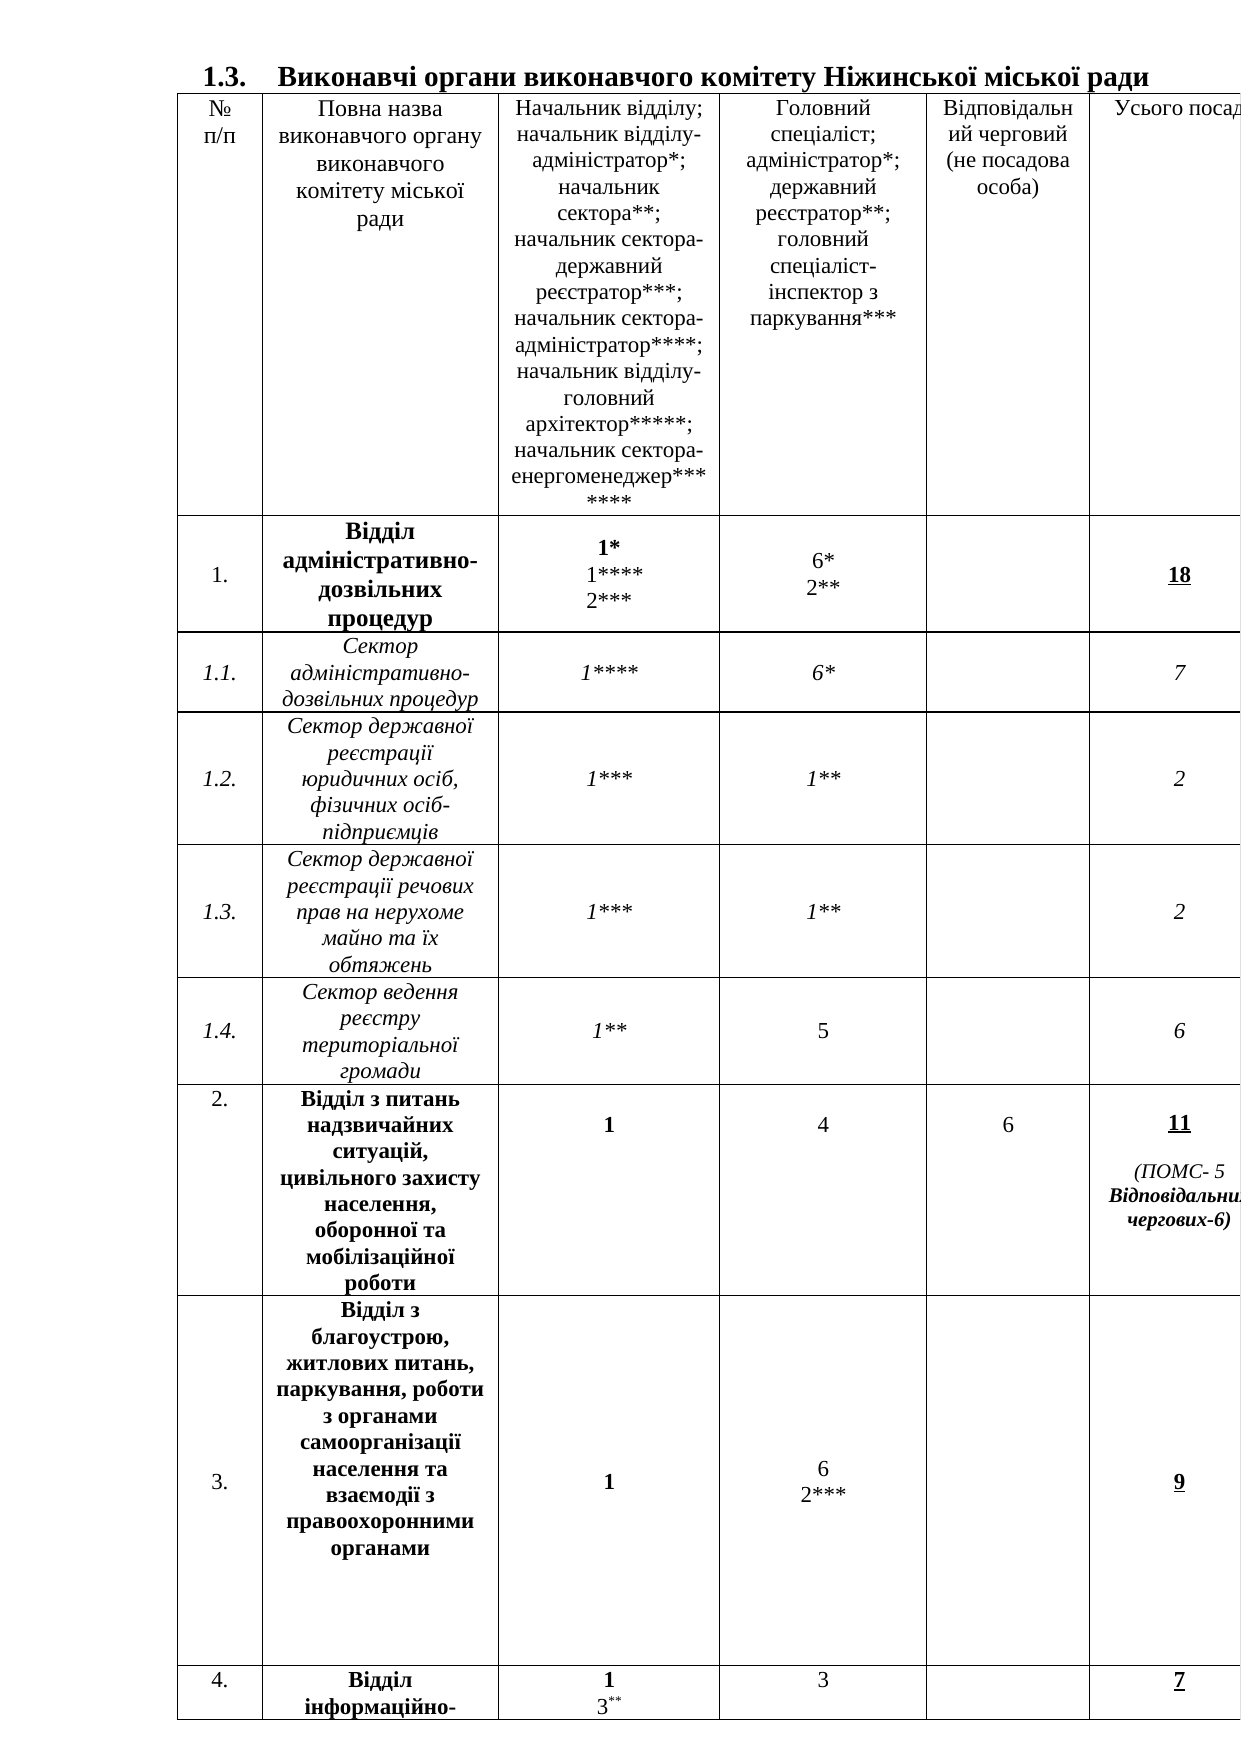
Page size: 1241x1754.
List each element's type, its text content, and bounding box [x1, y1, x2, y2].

table_cell Відділ адміністративно-дозвільних процедур [263, 516, 498, 631]
table_cell 7 [1090, 1666, 1240, 1719]
table_cell 7 [1090, 633, 1240, 711]
table_cell Сектор адміністративно-дозвільних процедур [263, 633, 498, 711]
table_cell [927, 633, 1089, 711]
table_cell 6* 2** [720, 516, 926, 631]
table_cell 6 [1090, 978, 1240, 1083]
table_cell [927, 1666, 1089, 1719]
table_cell 4. [178, 1666, 262, 1719]
table_cell 2 [1090, 845, 1240, 977]
table_cell 1* 1**** 2*** [499, 516, 719, 631]
table_cell 1** [720, 845, 926, 977]
table_cell [927, 516, 1089, 631]
table_cell 3 [720, 1666, 926, 1719]
table_cell Сектор державної реєстрації юридичних осіб, фізичних осіб-підприємців [263, 713, 498, 844]
table_cell [927, 1296, 1089, 1665]
table_header № п/п [178, 94, 262, 515]
table_header Головний спеціаліст; адміністратор*; державний реєстратор**; головний спеціаліст-інспектор з паркування*** [720, 94, 926, 515]
table_cell [927, 978, 1089, 1083]
table_cell 4 [720, 1085, 926, 1295]
table_cell Відділ з питань надзвичайних ситуацій, цивільного захисту населення, оборонної та мобілізаційної роботи [263, 1085, 498, 1295]
table_cell 1.1. [178, 633, 262, 711]
table_cell 2. [178, 1085, 262, 1295]
table_cell 11 (ПОМС- 5 Відповідальних чергових-6) [1090, 1085, 1240, 1295]
table_cell 6 2*** [720, 1296, 926, 1665]
table_cell 1 [499, 1296, 719, 1665]
table_cell 1.4. [178, 978, 262, 1083]
table_cell 1. [178, 516, 262, 631]
table_cell 6 [927, 1085, 1089, 1295]
table_cell 1** [720, 713, 926, 844]
table_cell 1.2. [178, 713, 262, 844]
table_cell 1.3. [178, 845, 262, 977]
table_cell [263, 1666, 498, 1719]
table_cell 1 [499, 1085, 719, 1295]
table_cell 9 [1090, 1296, 1240, 1665]
table_cell 1*** [499, 845, 719, 977]
list Виконавчі органи виконавчого комітету Ніжинської міської ради [162, 59, 1190, 93]
table_header Відповідальний черговий (не посадова особа) [927, 94, 1089, 515]
table_cell 2 [1090, 713, 1240, 844]
table_cell 1 3** [499, 1666, 719, 1719]
table_cell 1**** [499, 633, 719, 711]
table_cell [927, 713, 1089, 844]
table_cell [927, 845, 1089, 977]
table_header Начальник відділу; начальник відділу-адміністратор*; начальник сектора**; начальник сектора-державний реєстратор***; начальник сектора-адміністратор****; начальник відділу-головний архітектор*****; начальник сектора-енергоменеджер******* [499, 94, 719, 515]
table_header Усього посад [1090, 94, 1240, 515]
table_cell Сектор ведення реєстру територіальної громади [263, 978, 498, 1083]
table_cell Сектор державної реєстрації речових прав на нерухоме майно та їх обтяжень [263, 845, 498, 977]
table_cell 18 [1090, 516, 1240, 631]
table_cell 5 [720, 978, 926, 1083]
table_header Повна назва виконавчого органу виконавчого комітету міської ради [263, 94, 498, 515]
table_cell 3. [178, 1296, 262, 1665]
table_cell Відділ з благоустрою, житлових питань, паркування, роботи з органами самоорганізації населення та взаємодії з правоохоронними органами [263, 1296, 498, 1665]
table_cell 6* [720, 633, 926, 711]
table_cell 1*** [499, 713, 719, 844]
table_cell 1** [499, 978, 719, 1083]
